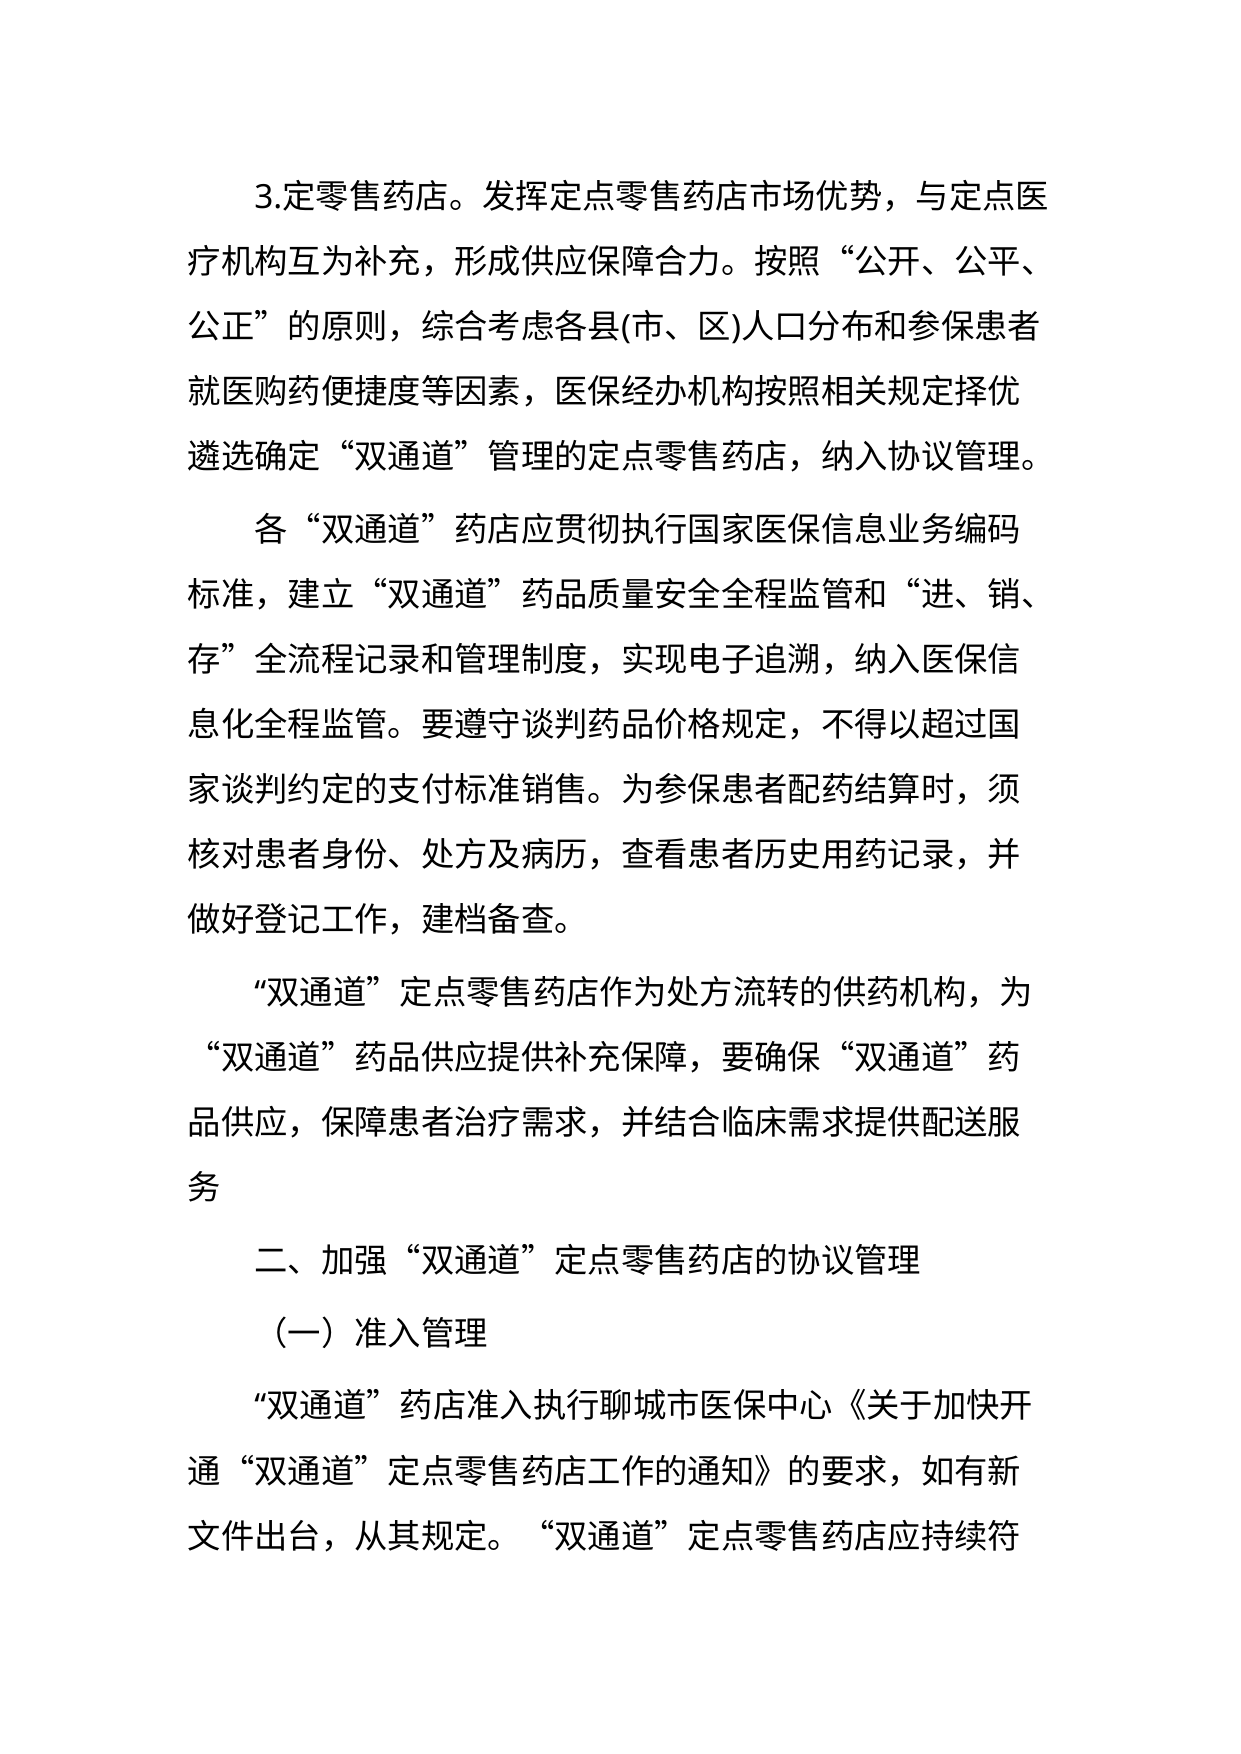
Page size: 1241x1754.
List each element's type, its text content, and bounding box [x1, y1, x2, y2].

text 二、加强“双通道”定点零售药店的协议管理 [187, 1225, 1053, 1290]
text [187, 1371, 1053, 1566]
text 各“双通道”药店应贯彻执行国家医保信息业务编码标准，建立“双通道”药品质量安全全程监管和“进、销、存”全流程记录和管理制度，实现电子追溯，纳入医保信息化全程监管。要遵守谈判药品价格规定，不得以超过国家谈判约定的支付标准销售。为参保患者配药结算时，须核对患者身份、处方及病历，查看患者历史用药记录，并做好登记工作，建档备查。 [187, 495, 1053, 950]
text “双通道”定点零售药店作为处方流转的供药机构，为“双通道”药品供应提供补充保障，要确保“双通道”药品供应，保障患者治疗需求，并结合临床需求提供配送服务 [187, 958, 1053, 1218]
text 3.定零售药店。发挥定点零售药店市场优势，与定点医疗机构互为补充，形成供应保障合力。按照“公开、公平、公正”的原则，综合考虑各县(市、区)人口分布和参保患者就医购药便捷度等因素，医保经办机构按照相关规定择优遴选确定“双通道”管理的定点零售药店，纳入协议管理。 [187, 162, 1053, 487]
text （一）准入管理 [187, 1298, 1053, 1363]
